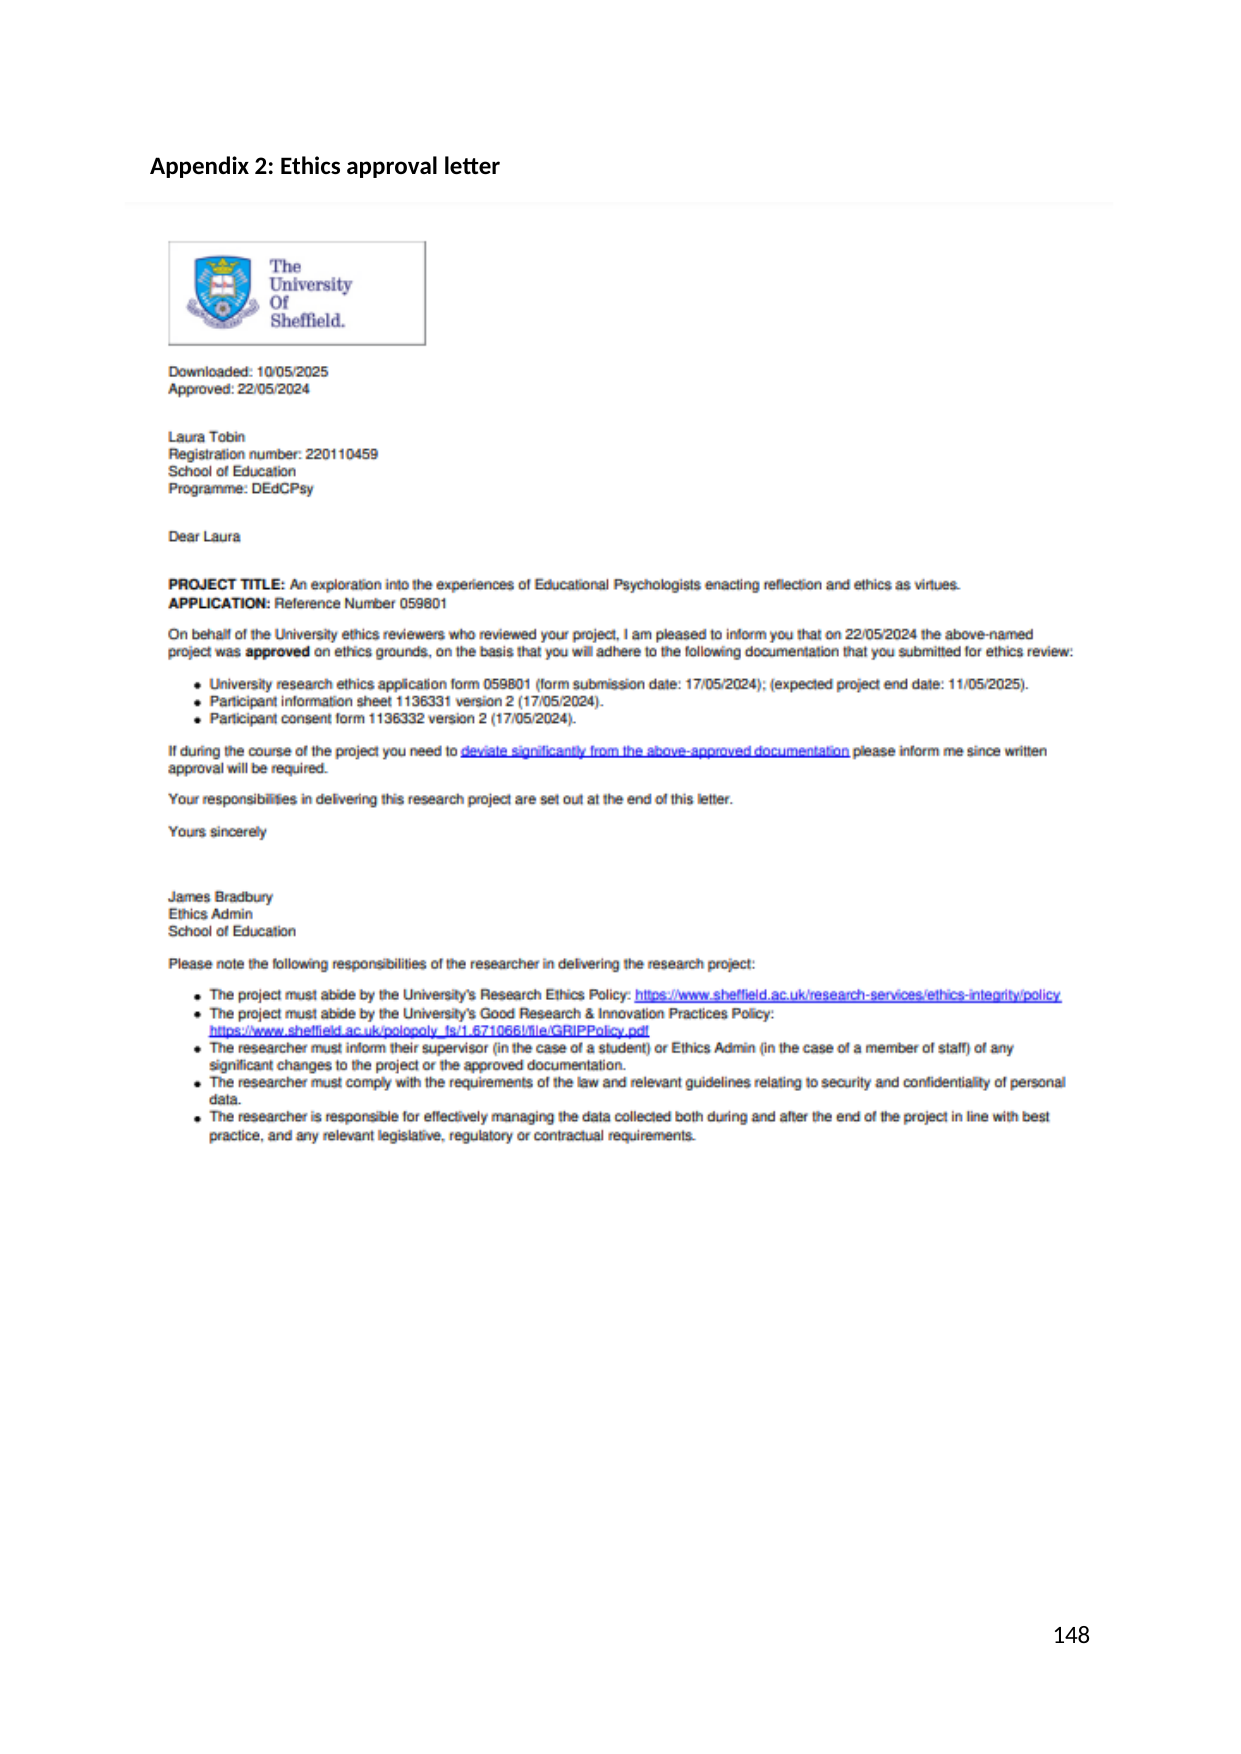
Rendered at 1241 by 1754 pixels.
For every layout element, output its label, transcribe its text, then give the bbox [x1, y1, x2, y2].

picture [124, 202, 1114, 1604]
text Appendix 2: Ethics approval letter [150, 150, 1090, 181]
